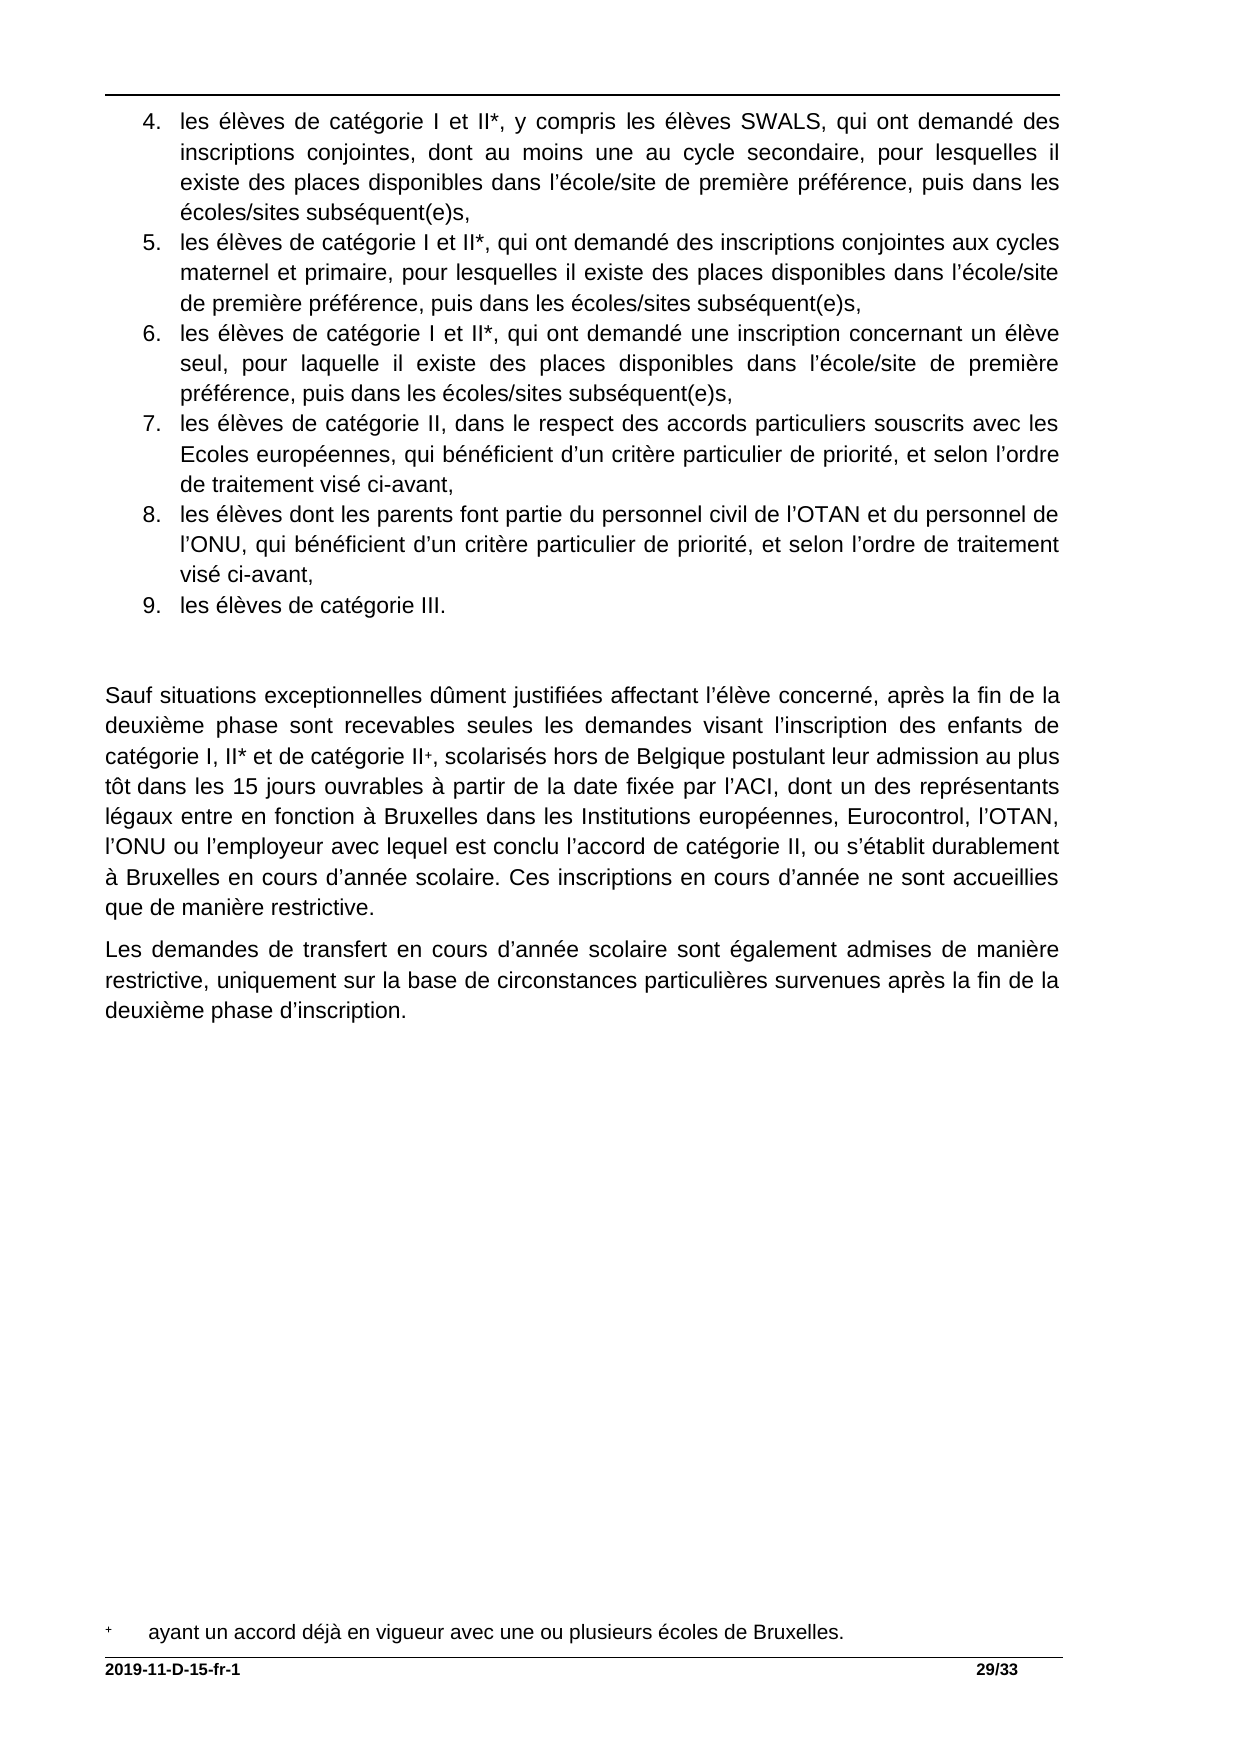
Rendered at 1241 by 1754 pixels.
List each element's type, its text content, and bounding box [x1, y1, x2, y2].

list les élèves dont les parents font partie du personnel civil de l’OTAN et du personnel de l’ONU, qui bénéficient d’un critère particulier de priorité, et selon l’ordre de traitement visé ci-avant, [142, 501, 1060, 588]
list les élèves de catégorie I et II*, y compris les élèves SWALS, qui ont demandé des inscriptions conjointes, dont au moins une au cycle secondaire, pour lesquelles il existe des places disponibles dans l’école/site de première préférence, puis dans les écoles/sites subséquent(e)s, [142, 108, 1060, 225]
list les élèves de catégorie II, dans le respect des accords particuliers souscrits avec les Ecoles européennes, qui bénéficient d’un critère particulier de priorité, et selon l’ordre de traitement visé ci-avant, [142, 410, 1060, 497]
list les élèves de catégorie III. [142, 592, 1060, 618]
text Les demandes de transfert en cours d’année scolaire sont également admises de manière restrictive, uniquement sur la base de circonstances particulières survenues après la fin de la deuxième phase d’inscription. [105, 936, 1060, 1023]
list les élèves de catégorie I et II*, qui ont demandé des inscriptions conjointes aux cycles maternel et primaire, pour lesquelles il existe des places disponibles dans l’école/site de première préférence, puis dans les écoles/sites subséquent(e)s, [142, 229, 1060, 316]
list les élèves de catégorie I et II*, qui ont demandé une inscription concernant un élève seul, pour laquelle il existe des places disponibles dans l’école/site de première préférence, puis dans les écoles/sites subséquent(e)s, [142, 320, 1060, 407]
text Sauf situations exceptionnelles dûment justifiées affectant l’élève concerné, après la fin de la deuxième phase sont recevables seules les demandes visant l’inscription des enfants de catégorie I, II* et de catégorie II, scolarisés hors de Belgique postulant leur admission au plus tôt dans les 15 jours ouvrables à partir de la date fixée par l’ACI, dont un des représentants légaux entre en fonction à Bruxelles dans les Institutions européennes, Eurocontrol, l’OTAN, l’ONU ou l’employeur avec lequel est conclu l’accord de catégorie II, ou s’établit durablement à Bruxelles en cours d’année scolaire. Ces inscriptions en cours d’année ne sont accueillies que de manière restrictive. [105, 682, 1060, 920]
